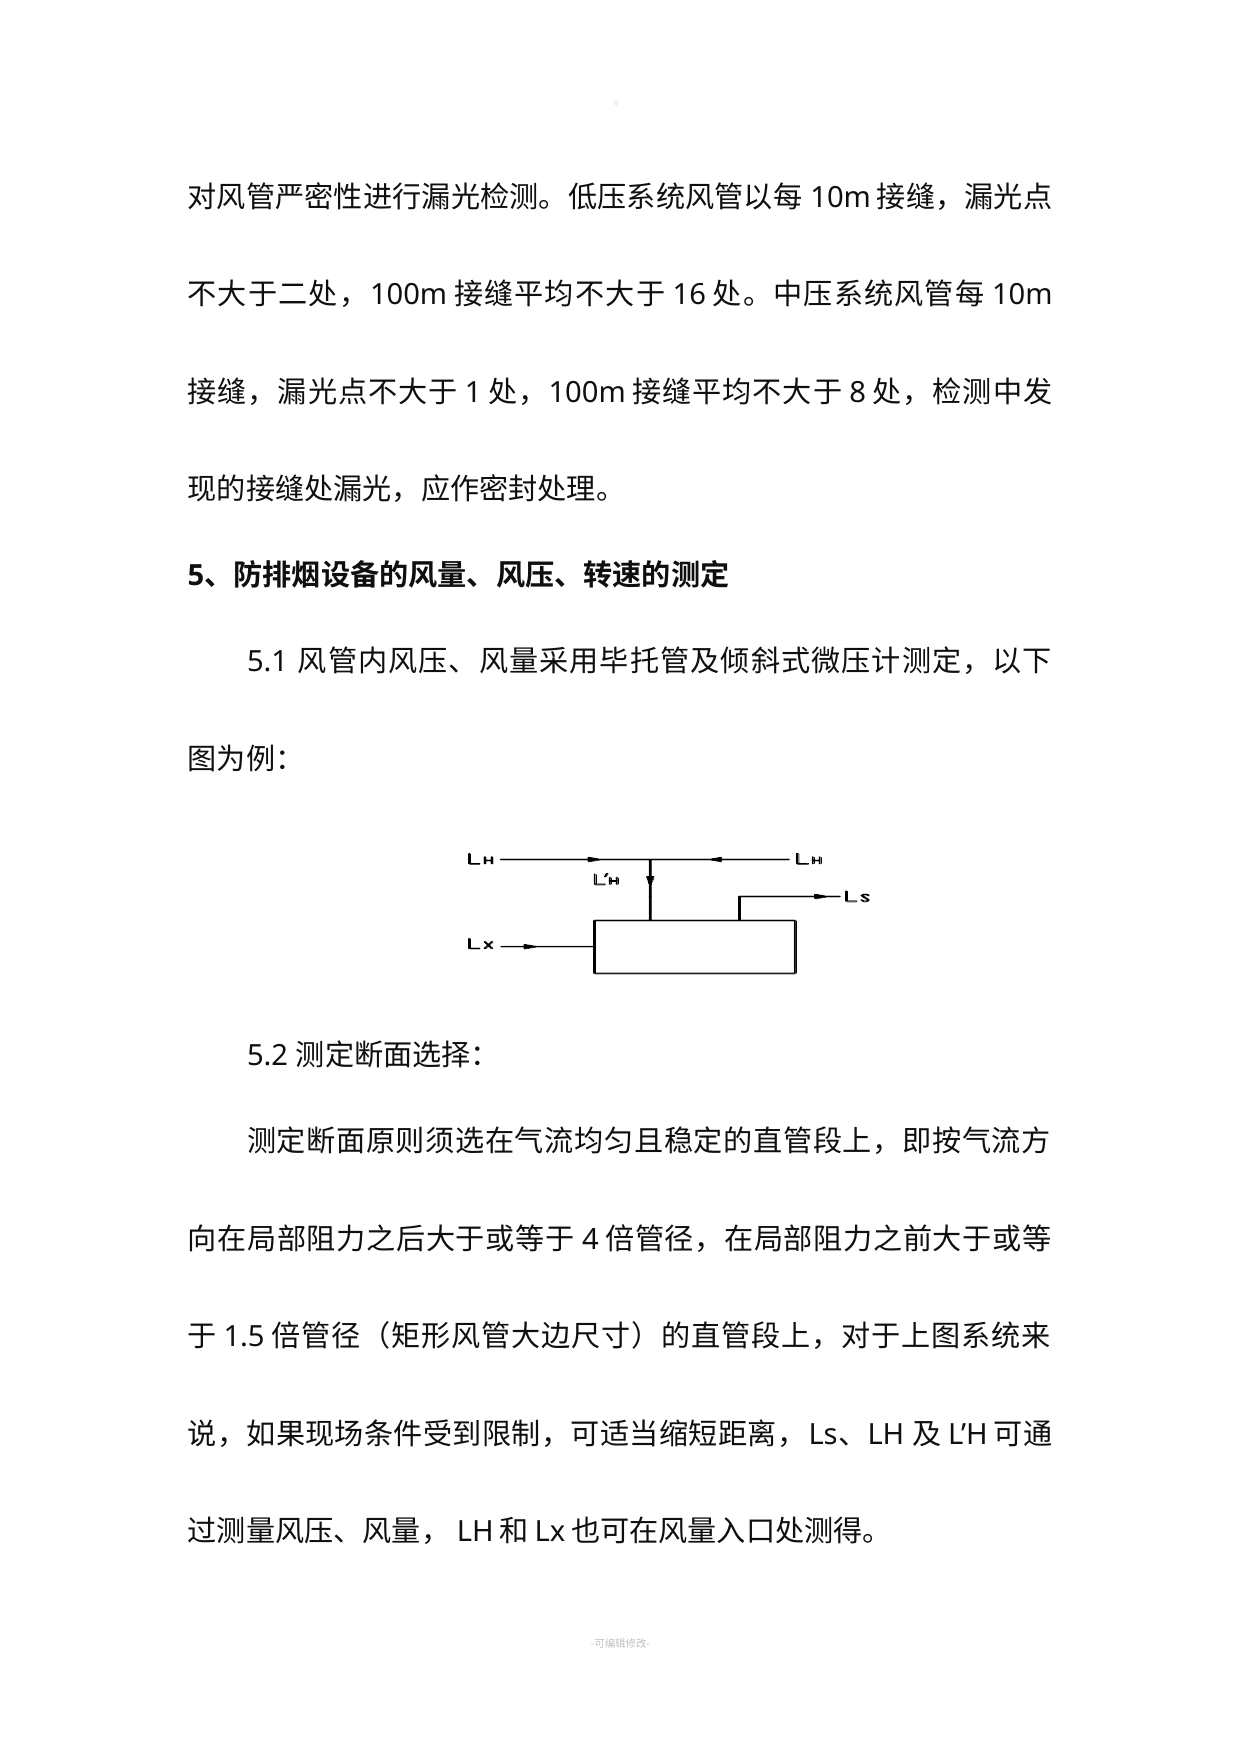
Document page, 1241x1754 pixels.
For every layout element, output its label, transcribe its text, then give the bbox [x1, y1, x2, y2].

subtitle 5、防排烟设备的风量、风压、转速的测定 [187, 541, 1053, 606]
text 测定断面原则须选在气流均匀且稳定的直管段上，即按气流方向在局部阻力之后大于或等于4倍管径，在局部阻力之前大于或等于1.5倍管径（矩形风管大边尺寸）的直管段上，对于上图系统来说，如果现场条件受到限制，可适当缩短距离，Ls、LH 及L’H可通过测量风压、风量， LH和Lx也可在风量入口处测得。 [187, 1106, 1053, 1561]
text 5.2 测定断面选择： [187, 1020, 1053, 1085]
text 5.1 风管内风压、风量采用毕托管及倾斜式微压计测定，以下图为例： [187, 627, 1053, 789]
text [187, 162, 1053, 519]
